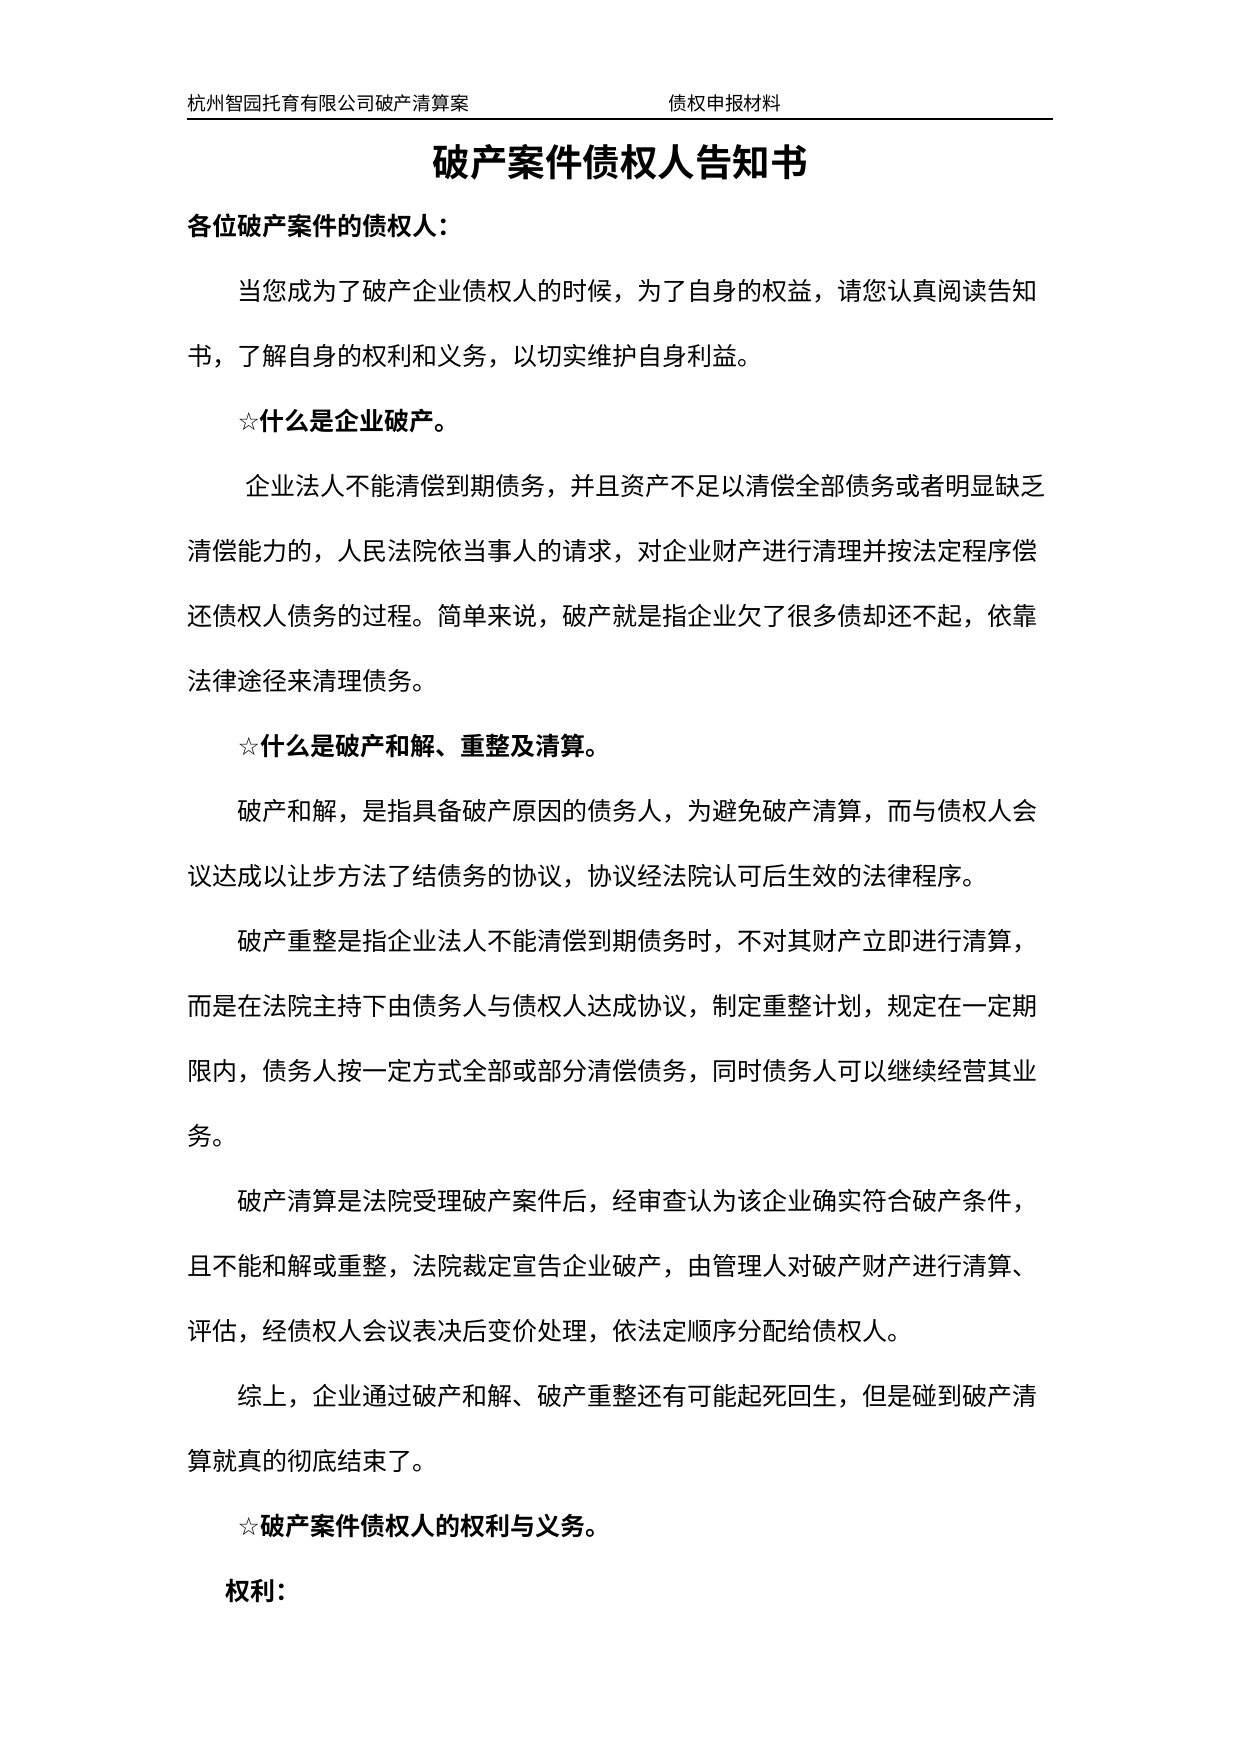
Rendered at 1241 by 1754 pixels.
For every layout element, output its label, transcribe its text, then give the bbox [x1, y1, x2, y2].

text 当您成为了破产企业债权人的时候，为了自身的权益，请您认真阅读告知书，了解自身的权利和义务，以切实维护自身利益。 [187, 257, 1053, 387]
text ☆破产案件债权人的权利与义务。 [187, 1492, 1053, 1557]
text 各位破产案件的债权人： [187, 192, 1053, 257]
text 企业法人不能清偿到期债务，并且资产不足以清偿全部债务或者明显缺乏清偿能力的，人民法院依当事人的请求，对企业财产进行清理并按法定程序偿还债权人债务的过程。简单来说，破产就是指企业欠了很多债却还不起，依靠法律途径来清理债务。 [187, 452, 1053, 712]
text 综上，企业通过破产和解、破产重整还有可能起死回生，但是碰到破产清算就真的彻底结束了。 [187, 1362, 1053, 1492]
text ☆什么是破产和解、重整及清算。 [187, 712, 1053, 777]
text 破产重整是指企业法人不能清偿到期债务时，不对其财产立即进行清算，而是在法院主持下由债务人与债权人达成协议，制定重整计划，规定在一定期限内，债务人按一定方式全部或部分清偿债务，同时债务人可以继续经营其业务。 [187, 907, 1053, 1167]
text ☆什么是企业破产。 [187, 387, 1053, 452]
text 权利： [187, 1557, 1053, 1622]
text 破产清算是法院受理破产案件后，经审查认为该企业确实符合破产条件，且不能和解或重整，法院裁定宣告企业破产，由管理人对破产财产进行清算、评估，经债权人会议表决后变价处理，依法定顺序分配给债权人。 [187, 1167, 1053, 1362]
text 破产和解，是指具备破产原因的债务人，为避免破产清算，而与债权人会议达成以让步方法了结债务的协议，协议经法院认可后生效的法律程序。 [187, 777, 1053, 907]
text 破产案件债权人告知书 [187, 127, 1053, 192]
